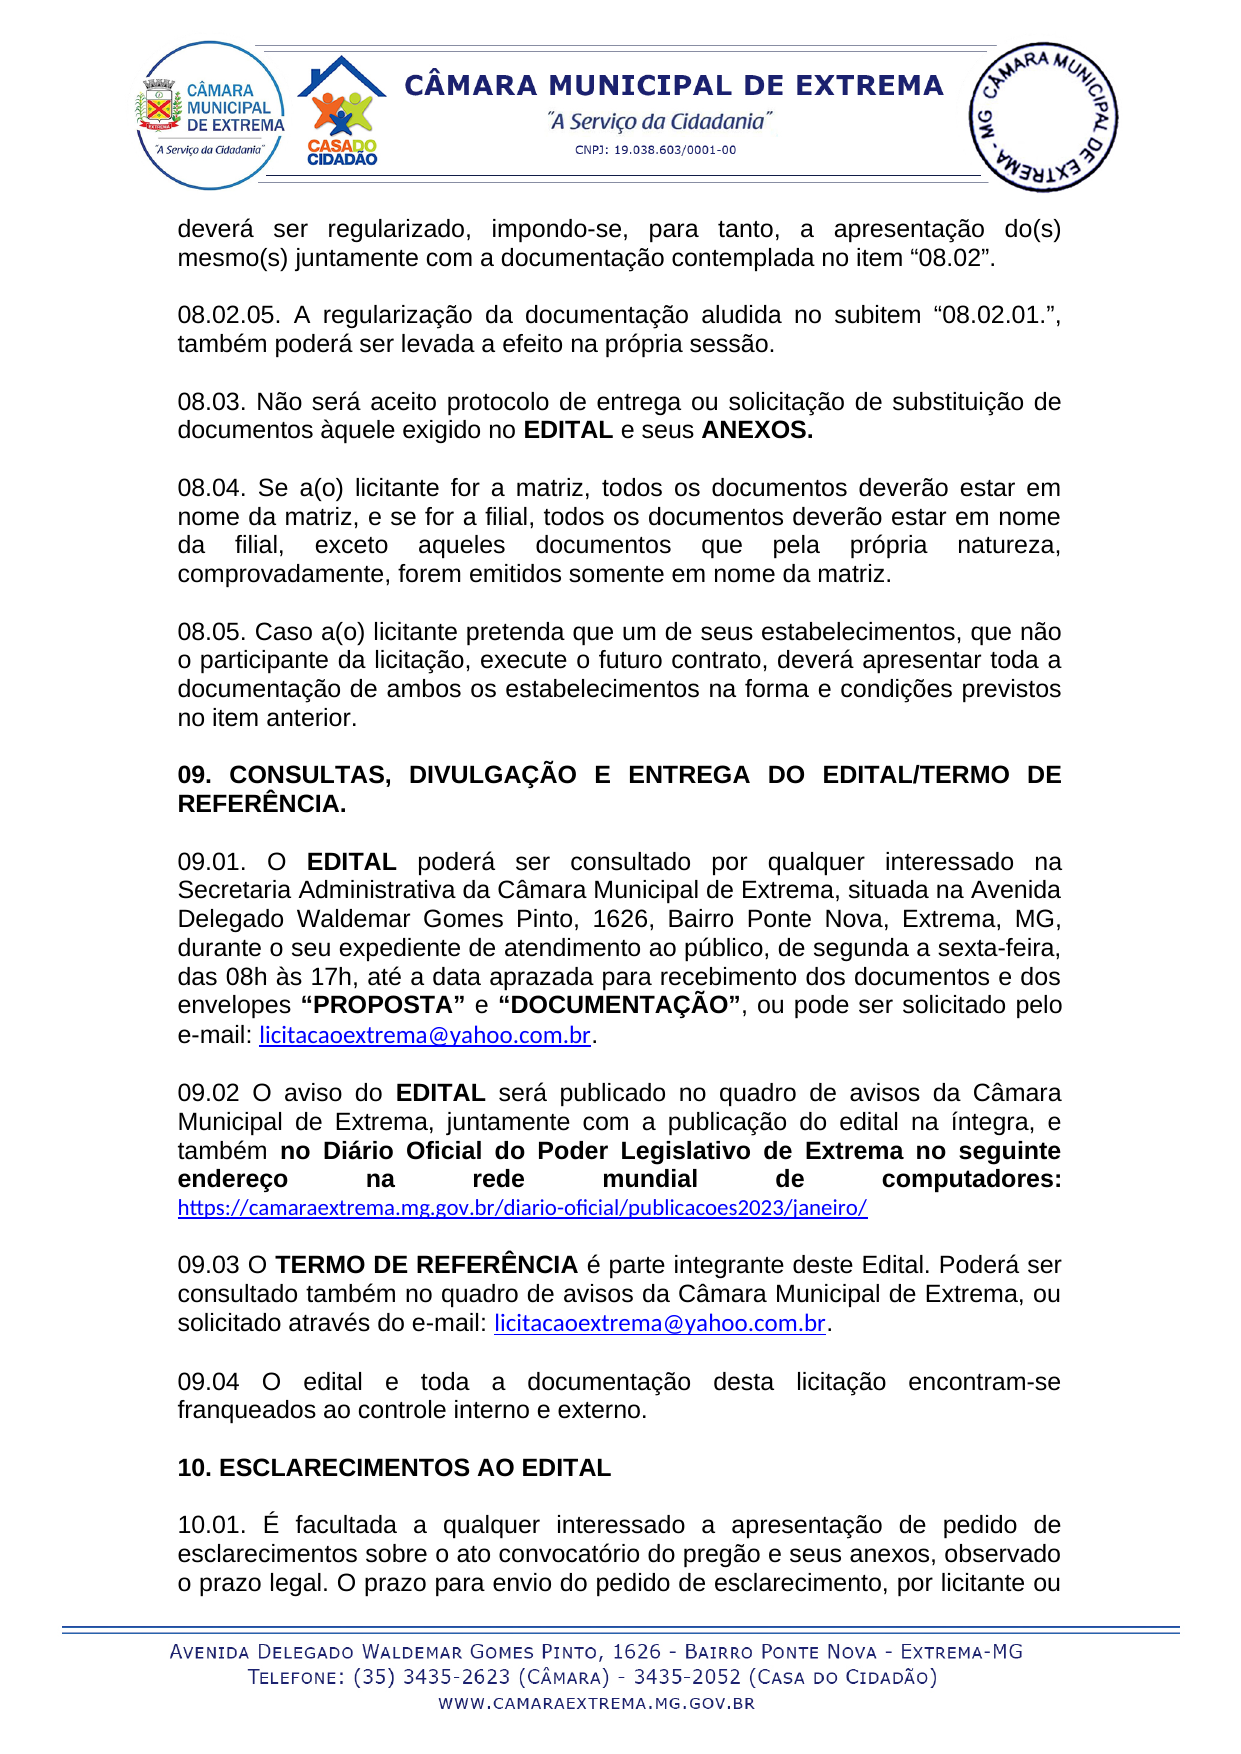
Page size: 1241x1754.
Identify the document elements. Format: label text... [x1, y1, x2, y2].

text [177, 214, 1063, 271]
text 09.04 O edital e toda a documentação desta licitação encontram-se franqueados ao controle interno e externo. [177, 1367, 1063, 1424]
text 08.04. Se a(o) licitante for a matriz, todos os documentos deverão estar em nome da matriz, e se for a filial, todos os documentos deverão estar em nome da filial, exceto aqueles documentos que pela própria natureza, comprovadamente, forem emitidos somente em nome da matriz. [177, 473, 1063, 588]
text 08.02.05. A regularização da documentação aludida no subitem “08.02.01.”, também poderá ser levada a efeito na própria sessão. [177, 300, 1063, 358]
text 09.01. O EDITAL poderá ser consultado por qualquer interessado na Secretaria Administrativa da Câmara Municipal de Extrema, situada na Avenida Delegado Waldemar Gomes Pinto, 1626, Bairro Ponte Nova, Extrema, MG, durante o seu expediente de atendimento ao público, de segunda a sexta-feira, das 08h às 17h, até a data aprazada para recebimento dos documentos e dos envelopes “PROPOSTA” e “DOCUMENTAÇÃO”, ou pode ser solicitado pelo e-mail: licitacaoextrema@yahoo.com.br. [177, 846, 1063, 1049]
text 09.02 O aviso do EDITAL será publicado no quadro de avisos da Câmara Municipal de Extrema, juntamente com a publicação do edital na íntegra, e também no Diário Oficial do Poder Legislativo de Extrema no seguinte endereço na rede mundial de computadores: https://camaraextrema.mg.gov.br/diario-oficial/publicacoes2023/janeiro/ [177, 1078, 1063, 1221]
text 10. ESCLARECIMENTOS AO EDITAL [177, 1453, 1063, 1482]
picture [124, 30, 1123, 221]
text 09. CONSULTAS, DIVULGAÇÃO E ENTREGA DO EDITAL/TERMO DE REFERÊNCIA. [177, 760, 1063, 818]
picture [46, 1615, 1194, 1724]
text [177, 1511, 1063, 1597]
text 08.03. Não será aceito protocolo de entrega ou solicitação de substituição de documentos àquele exigido no EDITAL e seus ANEXOS. [177, 386, 1063, 444]
text 09.03 O TERMO DE REFERÊNCIA é parte integrante deste Edital. Poderá ser consultado também no quadro de avisos da Câmara Municipal de Extrema, ou solicitado através do e-mail: licitacaoextrema@yahoo.com.br. [177, 1250, 1063, 1338]
text 08.05. Caso a(o) licitante pretenda que um de seus estabelecimentos, que não o participante da licitação, execute o futuro contrato, deverá apresentar toda a documentação de ambos os estabelecimentos na forma e condições previstos no item anterior. [177, 616, 1063, 731]
